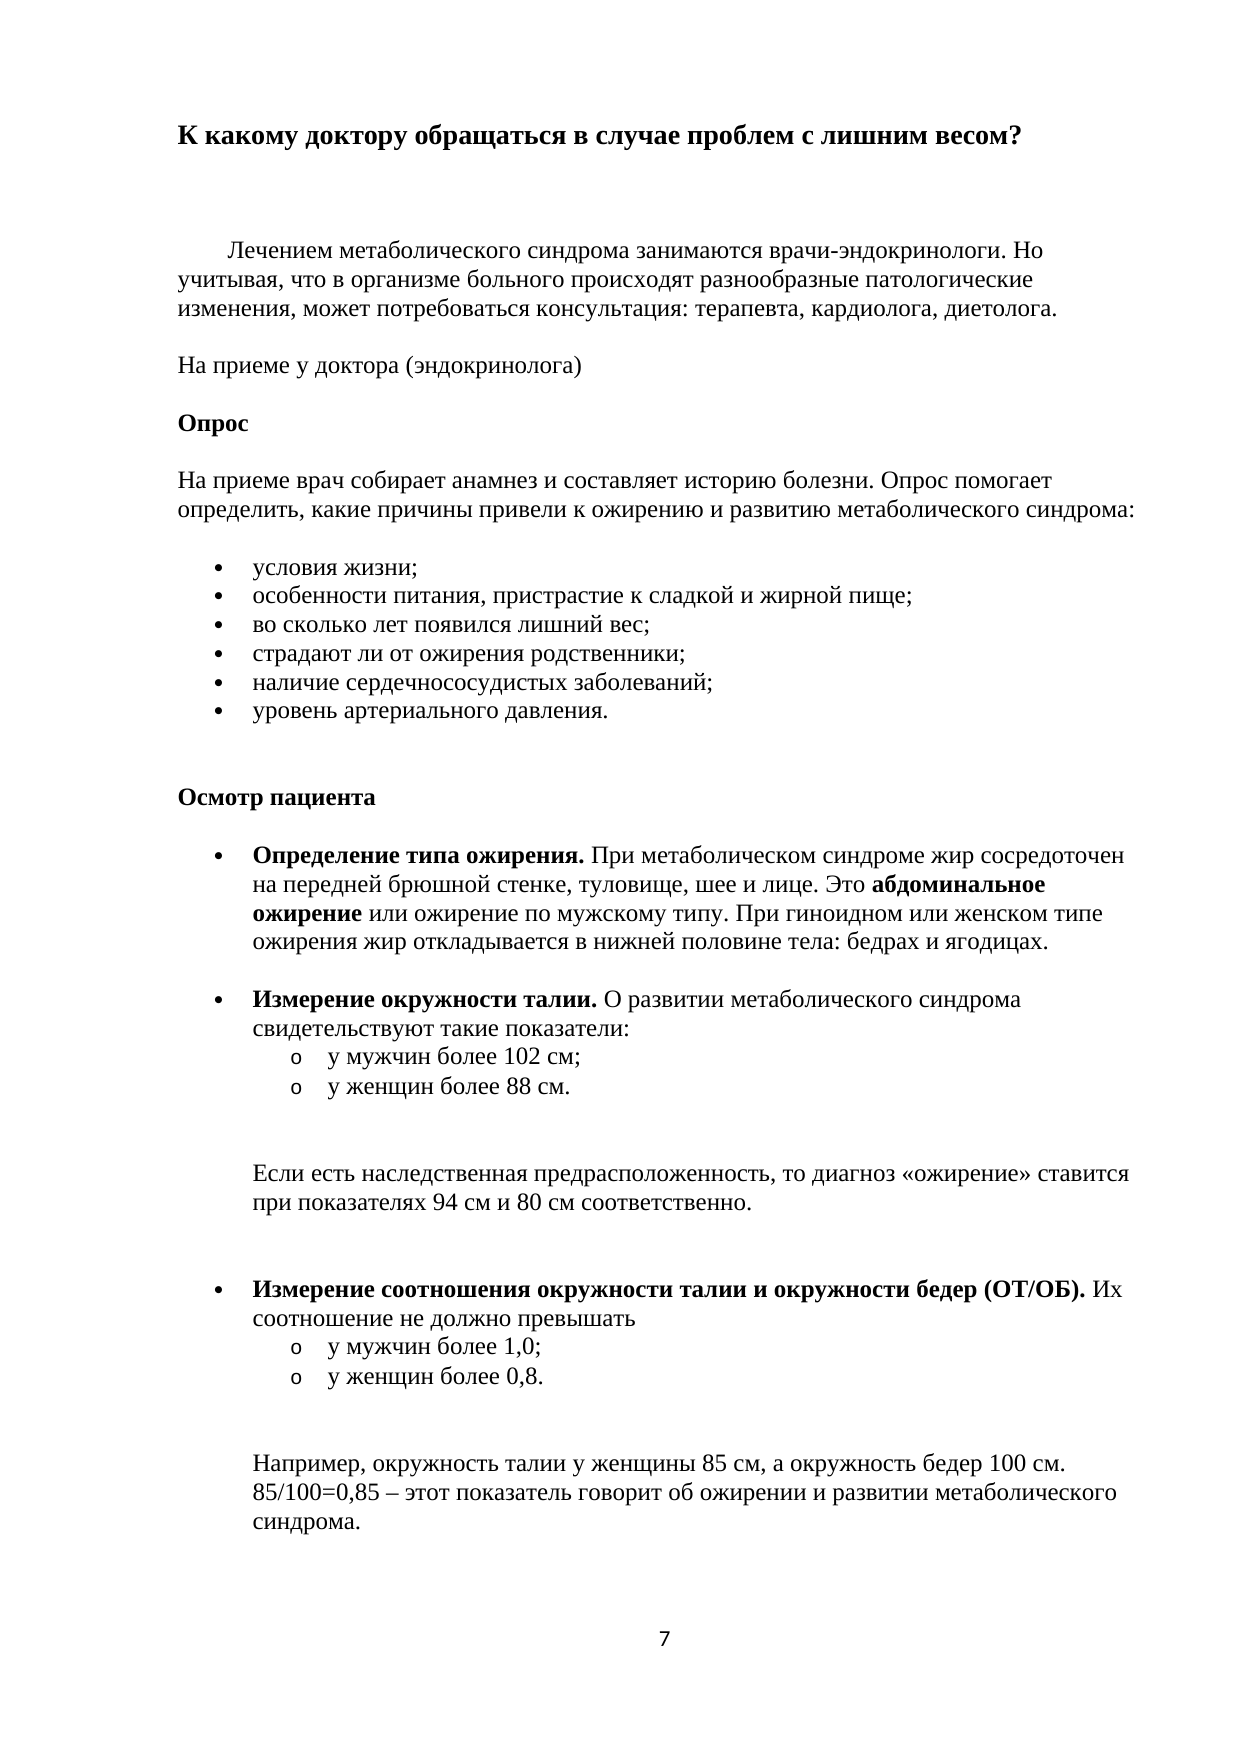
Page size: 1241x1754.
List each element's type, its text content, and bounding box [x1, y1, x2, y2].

list Измерение окружности талии. О развитии метаболического синдрома свидетельствуют такие показатели: [215, 984, 1152, 1041]
list во сколько лет появился лишний вес; [215, 609, 1152, 638]
list условия жизни; [215, 552, 1152, 581]
text Если есть наследственная предрасположенность, то диагноз «ожирение» ставится при показателях 94 см и 80 см соответственно. [252, 1130, 1152, 1245]
list Определение типа ожирения. При метаболическом синдроме жир сосредоточен на передней брюшной стенке, туловище, шее и лице. Это абдоминальное ожирение или ожирение по мужскому типу. При гиноидном или женском типе ожирения жир откладывается в нижней половине тела: бедрах и ягодицах. [215, 840, 1152, 984]
text К какому доктору обращаться в случае проблем с лишним весом? [177, 118, 1152, 151]
list у мужчин более 102 см; [290, 1041, 1152, 1071]
list у женщин более 88 см. [290, 1071, 1152, 1101]
list Измерение соотношения окружности талии и окружности бедер (ОТ/ОБ). Их соотношение не должно превышать [215, 1274, 1152, 1331]
list уровень артериального давления. [215, 696, 1152, 724]
list у женщин более 0,8. [290, 1361, 1152, 1391]
text Например, окружность талии у женщины 85 см, а окружность бедер 100 см. 85/100=0,85 – этот показатель говорит об ожирении и развитии метаболического синдрома. [252, 1420, 1152, 1563]
list наличие сердечнососудистых заболеваний; [215, 667, 1152, 696]
list страдают ли от ожирения родственники; [215, 638, 1152, 667]
list у мужчин более 1,0; [290, 1331, 1152, 1361]
text Лечением метаболического синдрома занимаются врачи-эндокринологи. Но учитывая, что в организме больного происходят разнообразные патологические изменения, может потребоваться консультация: терапевта, кардиолога, диетолога. На приеме у доктора (эндокринолога) Опрос На приеме врач собирает анамнез и составляет историю болезни. Опрос помогает определить, какие причины привели к ожирению и развитию метаболического синдрома: [177, 180, 1152, 523]
text Осмотр пациента [177, 753, 1152, 811]
list особенности питания, пристрастие к сладкой и жирной пище; [215, 581, 1152, 609]
